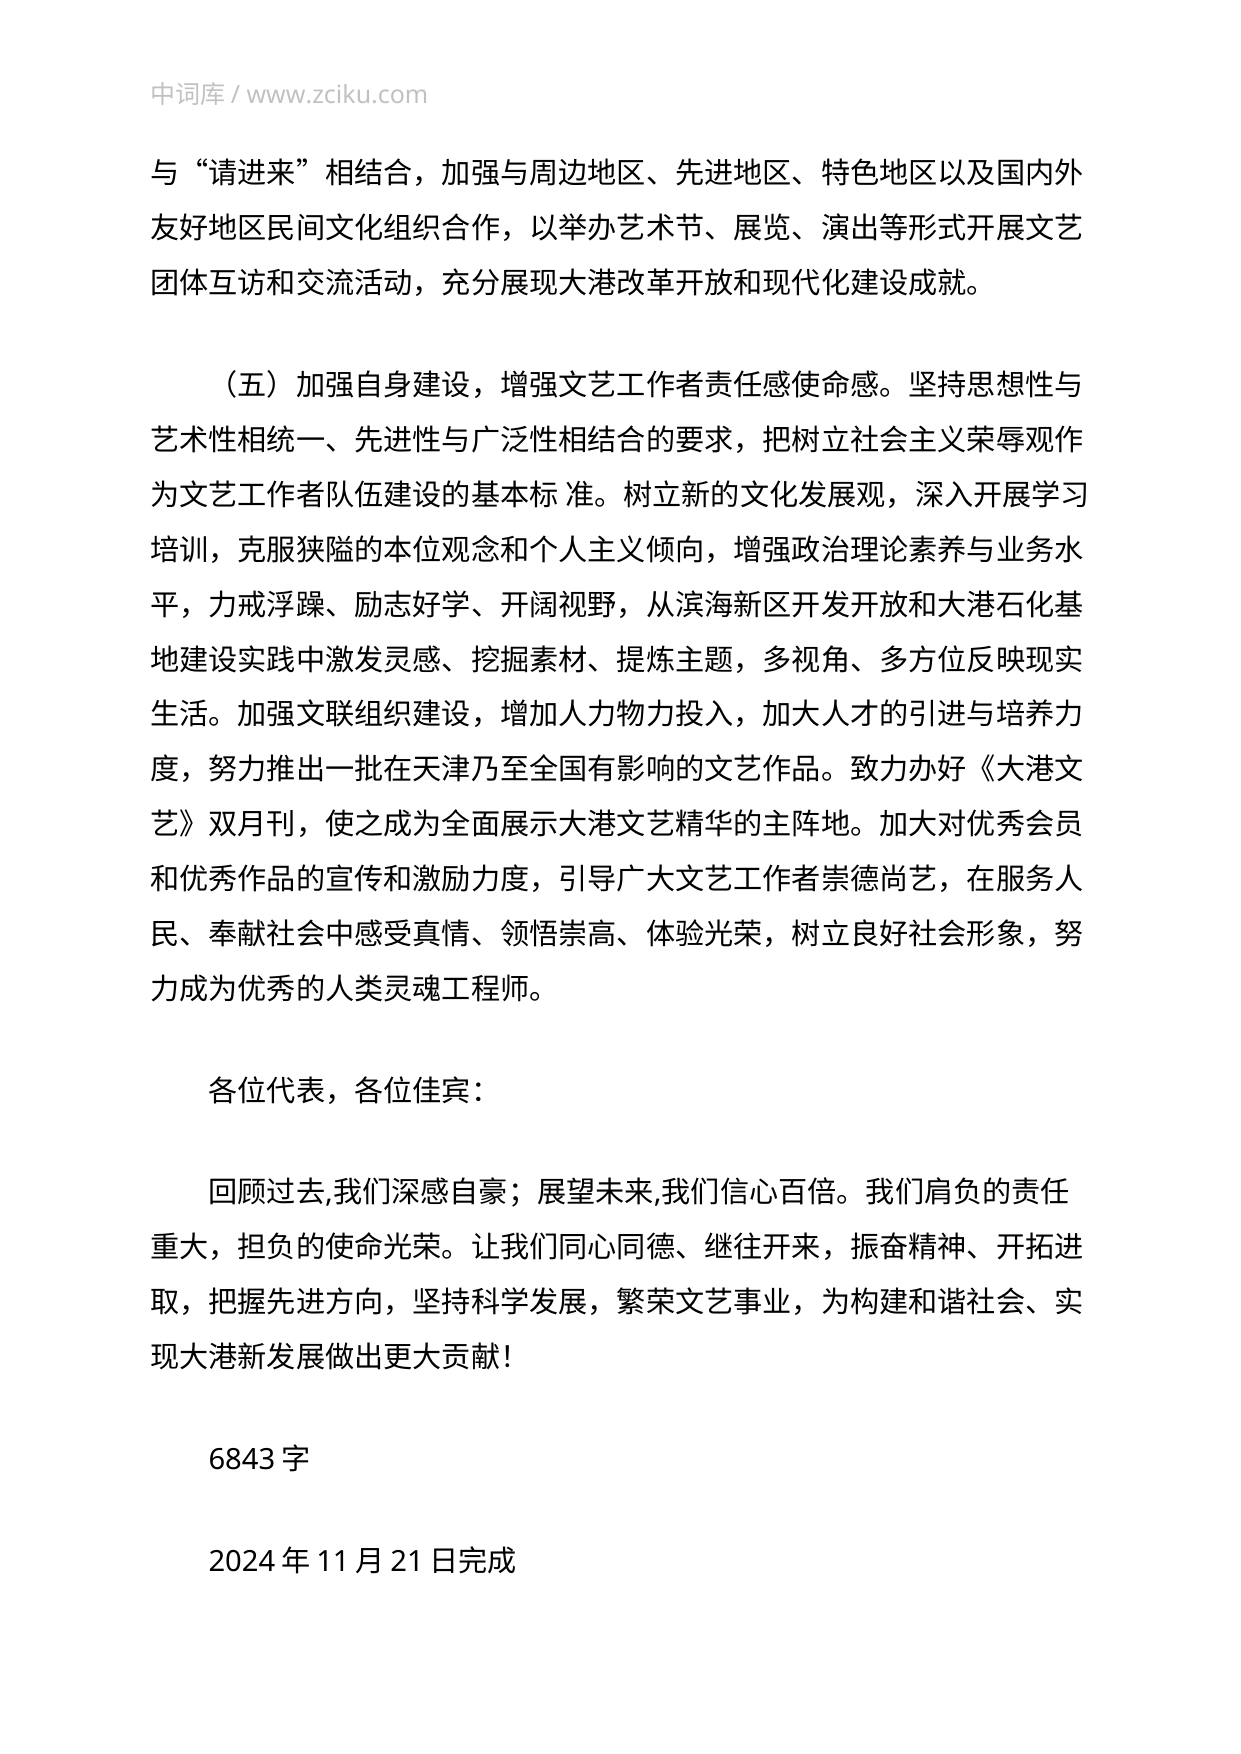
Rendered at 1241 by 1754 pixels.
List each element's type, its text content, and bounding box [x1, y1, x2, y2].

text 6843字 [150, 1436, 1090, 1478]
text 各位代表，各位佳宾： [150, 1067, 1090, 1109]
text 2024年11月21日完成 [150, 1537, 1090, 1580]
text 回顾过去,我们深感自豪；展望未来,我们信心百倍。我们肩负的责任重大，担负的使命光荣。让我们同心同德、继往开来，振奋精神、开拓进取，把握先进方向，坚持科学发展，繁荣文艺事业，为构建和谐社会、实现大港新发展做出更大贡献！ [150, 1169, 1090, 1376]
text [150, 150, 1090, 302]
text （五）加强自身建设，增强文艺工作者责任感使命感。坚持思想性与艺术性相统一、先进性与广泛性相结合的要求，把树立社会主义荣辱观作为文艺工作者队伍建设的基本标 准。树立新的文化发展观，深入开展学习培训，克服狭隘的本位观念和个人主义倾向，增强政治理论素养与业务水平，力戒浮躁、励志好学、开阔视野，从滨海新区开发开放和大港石化基地建设实践中激发灵感、挖掘素材、提炼主题，多视角、多方位反映现实生活。加强文联组织建设，增加人力物力投入，加大人才的引进与培养力度，努力推出一批在天津乃至全国有影响的文艺作品。致力办好《大港文艺》双月刊，使之成为全面展示大港文艺精华的主阵地。加大对优秀会员和优秀作品的宣传和激励力度，引导广大文艺工作者崇德尚艺，在服务人民、奉献社会中感受真情、领悟崇高、体验光荣，树立良好社会形象，努力成为优秀的人类灵魂工程师。 [150, 362, 1090, 1008]
